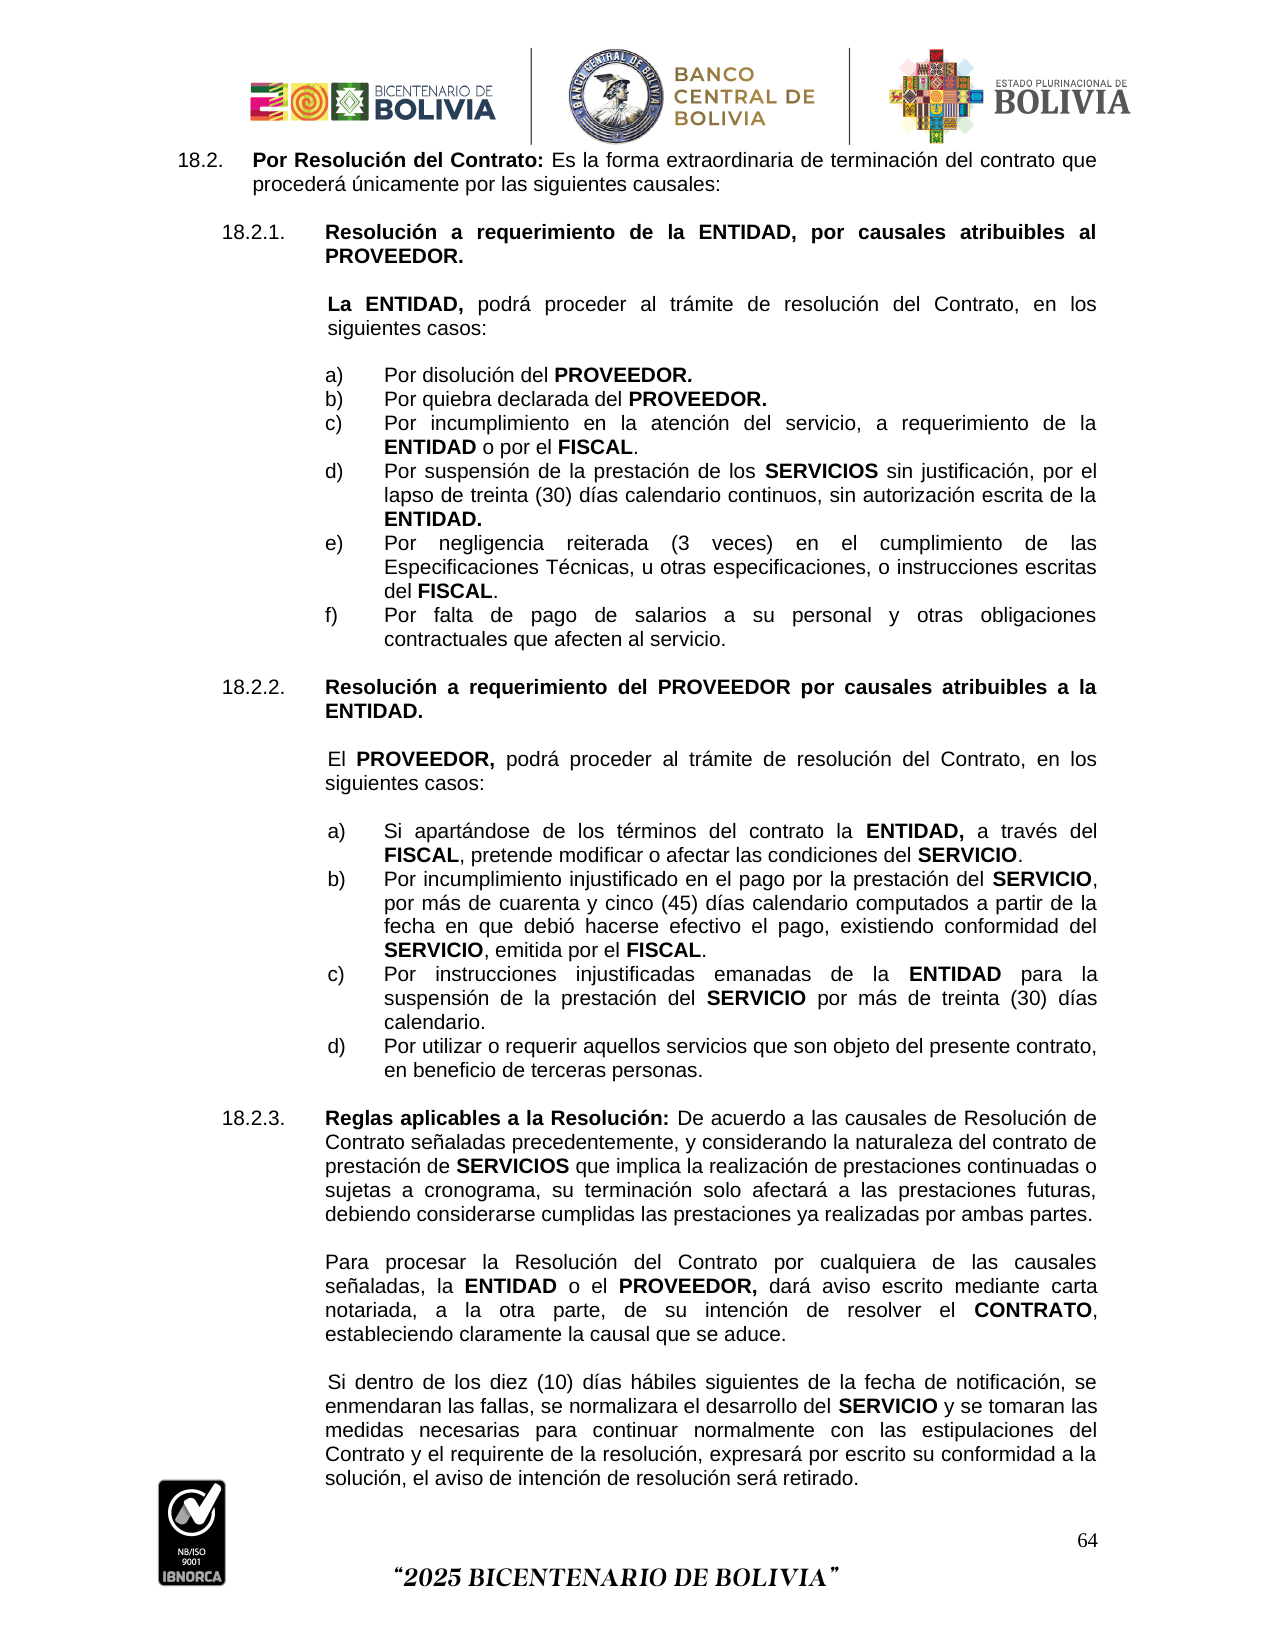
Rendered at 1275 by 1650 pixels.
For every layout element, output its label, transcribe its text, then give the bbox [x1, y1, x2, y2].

list Por utilizar o requerir aquellos servicios que son objeto del presente contrato, en beneficio de terceras personas. [327, 1034, 1098, 1082]
list Por Resolución del Contrato: Es la forma extraordinaria de terminación del contrato que procederá únicamente por las siguientes causales: [177, 148, 1098, 196]
list Si apartándose de los términos del contrato la ENTIDAD, a través del FISCAL, pretende modificar o afectar las condiciones del SERVICIO. [327, 818, 1098, 866]
list Reglas aplicables a la Resolución: De acuerdo a las causales de Resolución de Contrato señaladas precedentemente, y considerando la naturaleza del contrato de prestación de SERVICIOS que implica la realización de prestaciones continuadas o sujetas a cronograma, su terminación solo afectará a las prestaciones futuras, debiendo considerarse cumplidas las prestaciones ya realizadas por ambas partes. [222, 1106, 1098, 1226]
list Por incumplimiento en la atención del servicio, a requerimiento de la ENTIDAD o por el FISCAL. [325, 411, 1098, 459]
list Por negligencia reiterada (3 veces) en el cumplimiento de las Especificaciones Técnicas, u otras especificaciones, o instrucciones escritas del FISCAL. [325, 531, 1098, 603]
list Por incumplimiento injustificado en el pago por la prestación del SERVICIO, por más de cuarenta y cinco (45) días calendario computados a partir de la fecha en que debió hacerse efectivo el pago, existiendo conformidad del SERVICIO, emitida por el FISCAL. [327, 866, 1098, 962]
text Si dentro de los diez (10) días hábiles siguientes de la fecha de notificación, se enmendaran las fallas, se normalizara el desarrollo del SERVICIO y se tomaran las medidas necesarias para continuar normalmente con las estipulaciones del Contrato y el requirente de la resolución, expresará por escrito su conformidad a la solución, el aviso de intención de resolución será retirado. [325, 1369, 1098, 1489]
list Por falta de pago de salarios a su personal y otras obligaciones contractuales que afecten al servicio. [325, 603, 1098, 651]
text El PROVEEDOR, podrá proceder al trámite de resolución del Contrato, en los siguientes casos: [325, 747, 1098, 794]
picture [0, 1476, 1253, 1650]
picture [53, 19, 1275, 148]
list Por instrucciones injustificadas emanadas de la ENTIDAD para la suspensión de la prestación del SERVICIO por más de treinta (30) días calendario. [327, 962, 1098, 1034]
list Por disolución del PROVEEDOR. [325, 363, 1098, 387]
list Resolución a requerimiento del PROVEEDOR por causales atribuibles a la ENTIDAD. [222, 675, 1098, 723]
text La ENTIDAD, podrá proceder al trámite de resolución del Contrato, en los siguientes casos: [327, 291, 1098, 339]
list Resolución a requerimiento de la ENTIDAD, por causales atribuibles al PROVEEDOR. [222, 219, 1098, 267]
list Para procesar la Resolución del Contrato por cualquiera de las causales señaladas, la ENTIDAD o el PROVEEDOR, dará aviso escrito mediante carta notariada, a la otra parte, de su intención de resolver el CONTRATO, estableciendo claramente la causal que se aduce. [325, 1250, 1098, 1346]
list Por suspensión de la prestación de los SERVICIOS sin justificación, por el lapso de treinta (30) días calendario continuos, sin autorización escrita de la ENTIDAD. [325, 459, 1098, 531]
list Por quiebra declarada del PROVEEDOR. [325, 387, 1098, 411]
